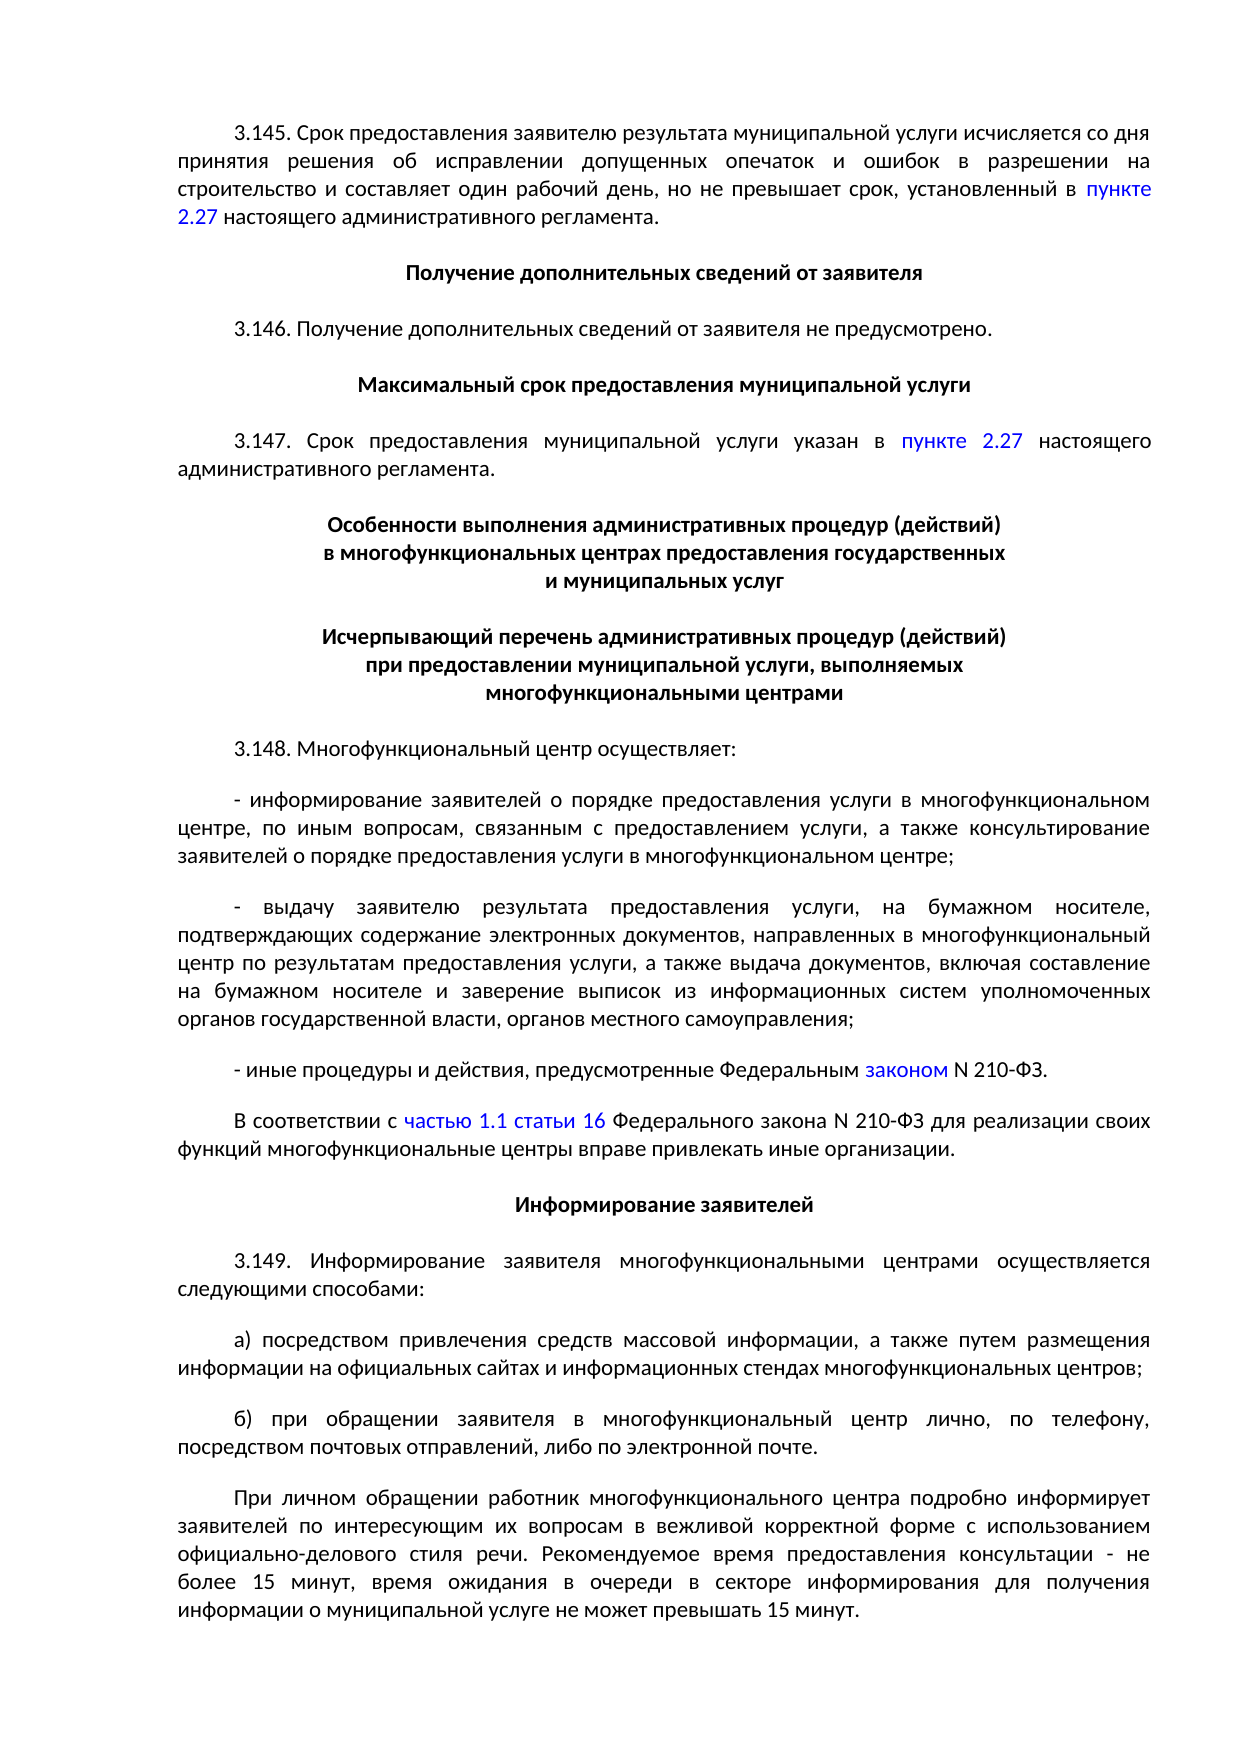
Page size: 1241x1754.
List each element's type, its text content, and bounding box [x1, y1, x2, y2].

title при предоставлении муниципальной услуги, выполняемых [177, 651, 1152, 678]
text - иные процедуры и действия, предусмотренные Федеральным законом N 210-ФЗ. [177, 1056, 1152, 1083]
text а) посредством привлечения средств массовой информации, а также путем размещения информации на официальных сайтах и информационных стендах многофункциональных центров; [177, 1326, 1152, 1382]
title Получение дополнительных сведений от заявителя [177, 258, 1152, 286]
text - выдачу заявителю результата предоставления услуги, на бумажном носителе, подтверждающих содержание электронных документов, направленных в многофункциональный центр по результатам предоставления услуги, а также выдача документов, включая составление на бумажном носителе и заверение выписок из информационных систем уполномоченных органов государственной власти, органов местного самоуправления; [177, 892, 1152, 1033]
title Особенности выполнения административных процедур (действий) [177, 510, 1152, 538]
title и муниципальных услуг [177, 566, 1152, 594]
title Информирование заявителей [177, 1191, 1152, 1218]
text 3.149. Информирование заявителя многофункциональными центрами осуществляется следующими способами: [177, 1247, 1152, 1303]
text В соответствии с частью 1.1 статьи 16 Федерального закона N 210-ФЗ для реализации своих функций многофункциональные центры вправе привлекать иные организации. [177, 1106, 1152, 1162]
text б) при обращении заявителя в многофункциональный центр лично, по телефону, посредством почтовых отправлений, либо по электронной почте. [177, 1404, 1152, 1461]
text 3.147. Срок предоставления муниципальной услуги указан в пункте 2.27 настоящего административного регламента. [177, 426, 1152, 482]
text 3.145. Срок предоставления заявителю результата муниципальной услуги исчисляется со дня принятия решения об исправлении допущенных опечаток и ошибок в разрешении на строительство и составляет один рабочий день, но не превышает срок, установленный в пункте 2.27 настоящего административного регламента. [177, 118, 1152, 230]
text 3.146. Получение дополнительных сведений от заявителя не предусмотрено. [177, 314, 1152, 342]
text 3.148. Многофункциональный центр осуществляет: [177, 734, 1152, 763]
text - информирование заявителей о порядке предоставления услуги в многофункциональном центре, по иным вопросам, связанным с предоставлением услуги, а также консультирование заявителей о порядке предоставления услуги в многофункциональном центре; [177, 786, 1152, 869]
title многофункциональными центрами [177, 678, 1152, 707]
title Исчерпывающий перечень административных процедур (действий) [177, 622, 1152, 651]
text При личном обращении работник многофункционального центра подробно информирует заявителей по интересующим их вопросам в вежливой корректной форме с использованием официально-делового стиля речи. Рекомендуемое время предоставления консультации - не более 15 минут, время ожидания в очереди в секторе информирования для получения информации о муниципальной услуге не может превышать 15 минут. [177, 1483, 1152, 1623]
title в многофункциональных центрах предоставления государственных [177, 538, 1152, 566]
title Максимальный срок предоставления муниципальной услуги [177, 370, 1152, 398]
